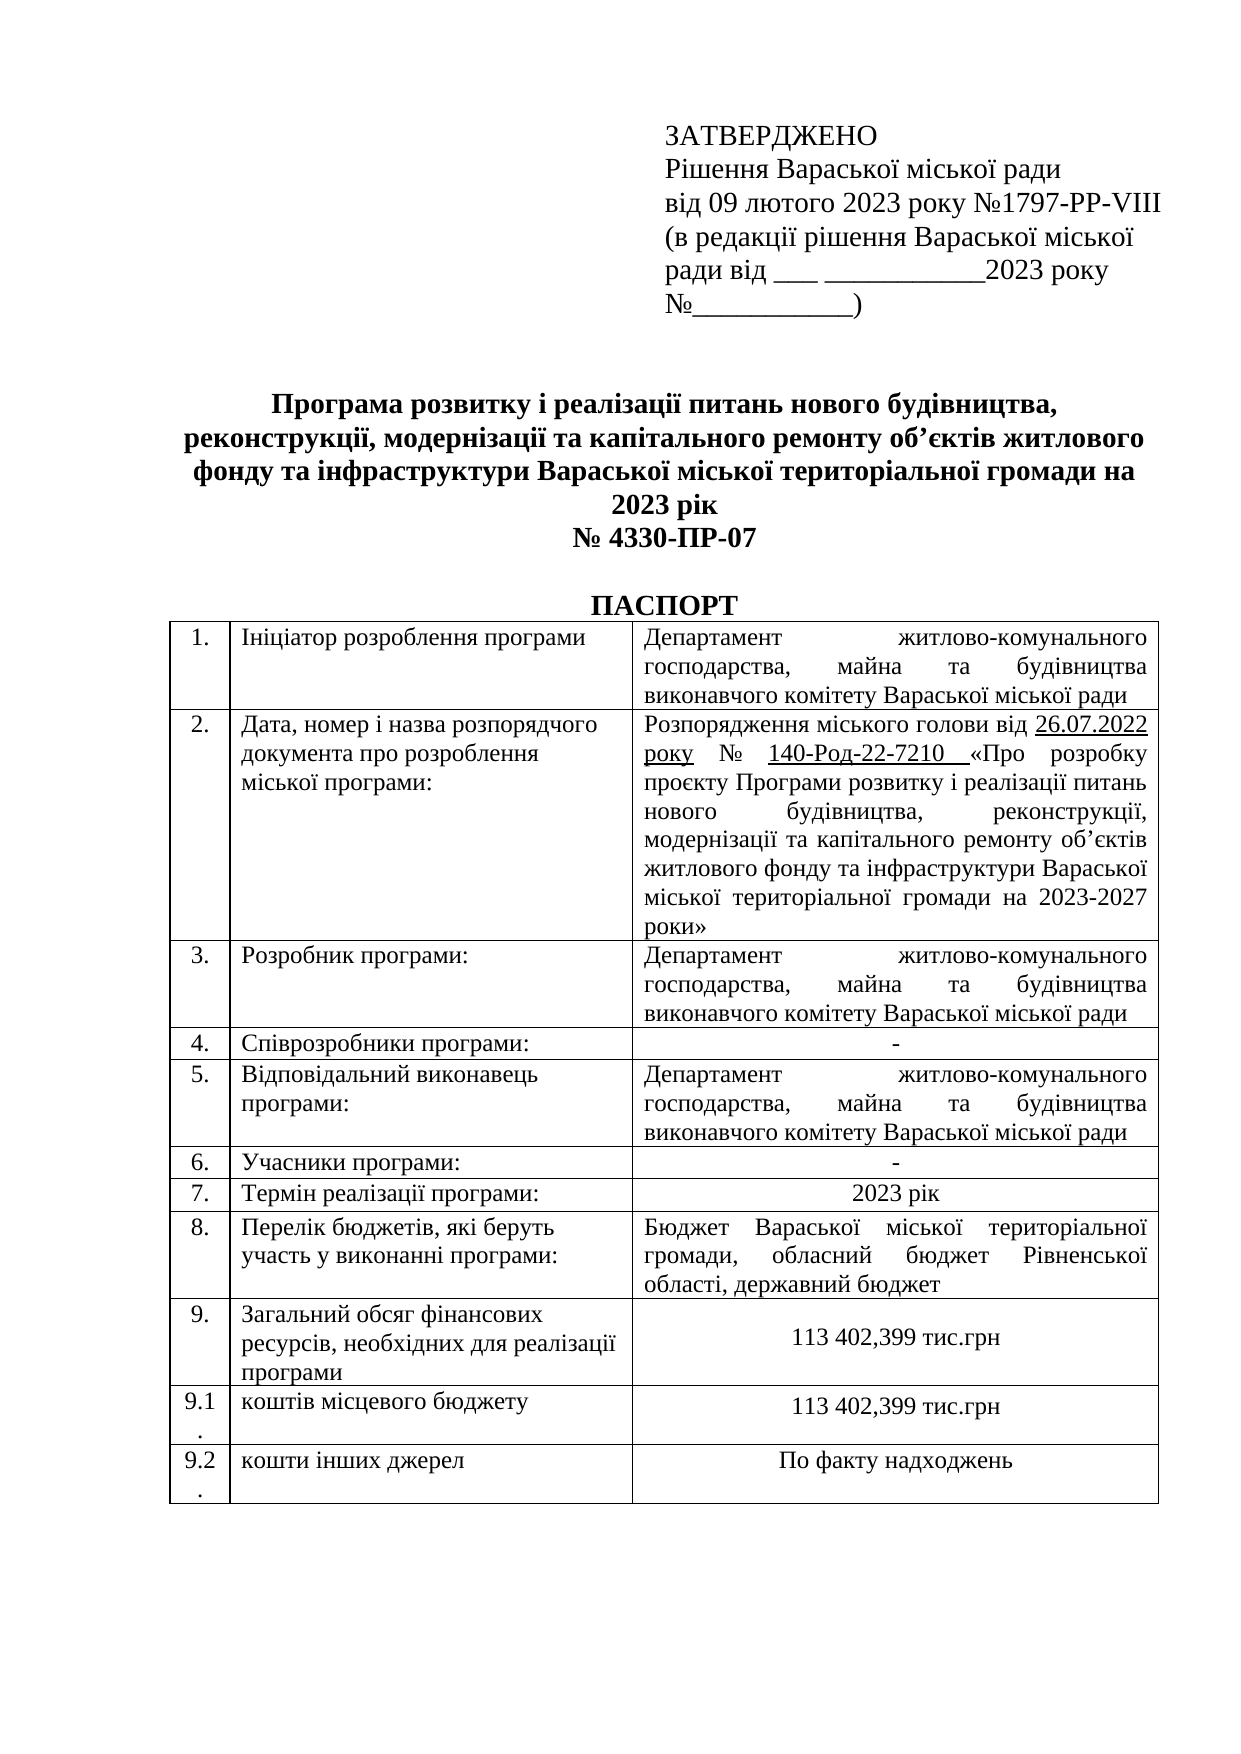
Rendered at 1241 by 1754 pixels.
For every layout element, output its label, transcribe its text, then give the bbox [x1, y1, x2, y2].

table_header 1. [171, 622, 229, 708]
table_cell коштів місцевого бюджету [231, 1386, 632, 1444]
text Рішення Вараської міської ради [664, 152, 1167, 185]
table_cell Загальний обсяг фінансових ресурсів, необхідних для реалізації програми [231, 1299, 632, 1385]
table_cell Бюджет Вараської міської територіальної громади, обласний бюджет Рівненської області, державний бюджет [633, 1212, 1158, 1298]
table_cell 2023 рік [633, 1179, 1158, 1211]
table_cell 7. [171, 1179, 229, 1211]
table_cell 3. [171, 941, 229, 1027]
text від 09 лютого 2023 року №1797-РР-VIII (в редакції рішення Вараської міської ради від ___ ___________2023 року №___________) [664, 185, 1167, 319]
table_cell Департамент житлово-комунального господарства, майна та будівництва виконавчого комітету Вараської міської ради [633, 941, 1158, 1027]
table_cell Департамент житлово-комунального господарства, майна та будівництва виконавчого комітету Вараської міської ради [633, 1060, 1158, 1146]
table_cell кошти інших джерел [231, 1445, 632, 1502]
text № 4330-ПР-07 [177, 521, 1152, 554]
table_cell 9. [171, 1299, 229, 1385]
text ЗАТВЕРДЖЕНО [664, 118, 1167, 152]
table_cell Відповідальний виконавець програми: [231, 1060, 632, 1146]
text ПАСПОРТ [177, 588, 1152, 621]
table_cell Перелік бюджетів, які беруть участь у виконанні програми: [231, 1212, 632, 1298]
table_cell Розробник програми: [231, 941, 632, 1027]
table_cell 8. [171, 1212, 229, 1298]
table_cell Дата, номер і назва розпорядчого документа про розроблення міської програми: [231, 710, 632, 939]
table_cell По факту надходжень [633, 1445, 1158, 1502]
table_cell 5. [171, 1060, 229, 1146]
table_cell 2. [171, 710, 229, 939]
table_cell 9.1. [171, 1386, 229, 1444]
table_cell Співрозробники програми: [231, 1028, 632, 1058]
table_cell 4. [171, 1028, 229, 1058]
table_cell - [633, 1028, 1158, 1058]
text Програма розвитку і реалізації питань нового будівництва, реконструкції, модернізації та капітального ремонту об’єктів житлового фонду та інфраструктури Вараської міської територіальної громади на 2023 рік [177, 386, 1152, 521]
table_header Ініціатор розроблення програми [231, 622, 632, 708]
table_header Департамент житлово-комунального господарства, майна та будівництва виконавчого комітету Вараської міської ради [633, 622, 1158, 708]
table_cell Учасники програми: [231, 1147, 632, 1177]
table_cell Термін реалізації програми: [231, 1179, 632, 1211]
table_cell 6. [171, 1147, 229, 1177]
table_cell 113 402,399 тис.грн [633, 1299, 1158, 1385]
table_cell 113 402,399 тис.грн [633, 1386, 1158, 1444]
table_cell 9.2. [171, 1445, 229, 1502]
table_cell - [633, 1147, 1158, 1177]
table_cell Розпорядження міського голови від 26.07.2022 року № 140-Род-22-7210 «Про розробку проєкту Програми розвитку і реалізації питань нового будівництва, реконструкції, модернізації та капітального ремонту об’єктів житлового фонду та інфраструктури Вараської міської територіальної громади на 2023-2027 роки» [633, 710, 1158, 939]
